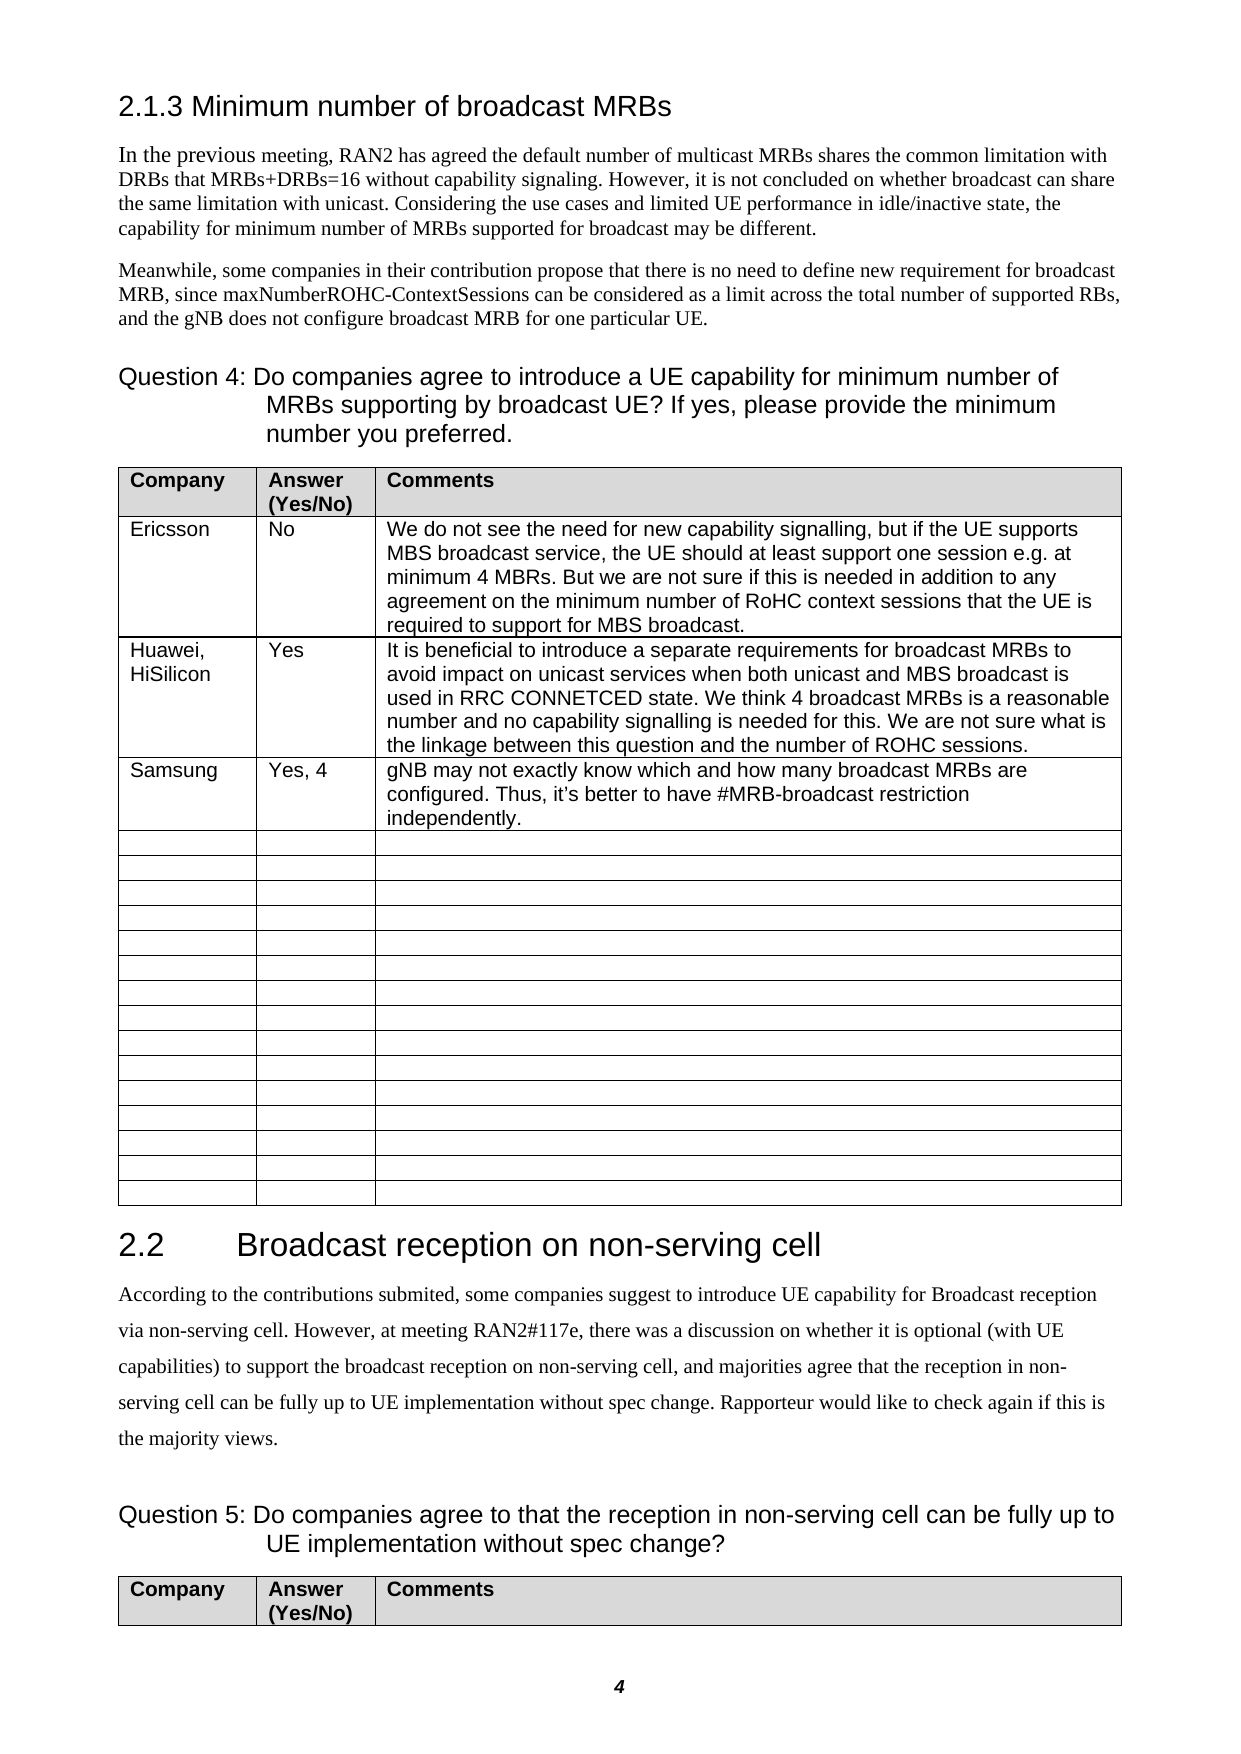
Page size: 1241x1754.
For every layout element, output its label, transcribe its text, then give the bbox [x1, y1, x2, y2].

table_cell [119, 1156, 256, 1180]
table_cell [257, 1106, 375, 1130]
table_cell [376, 881, 1121, 905]
table_cell [119, 1181, 256, 1205]
table_cell [257, 1181, 375, 1205]
table_cell [376, 856, 1121, 880]
table_cell [119, 1131, 256, 1155]
table_cell [376, 1031, 1121, 1055]
table_cell It is beneficial to introduce a separate requirements for broadcast MRBs to avoid impact on unicast services when both unicast and MBS broadcast is used in RRC CONNETCED state. We think 4 broadcast MRBs is a reasonable number and no capability signalling is needed for this. We are not sure what is the linkage between this question and the number of ROHC sessions. [376, 638, 1121, 757]
table_cell Huawei, HiSilicon [119, 638, 256, 757]
table_cell [119, 906, 256, 930]
text Meanwhile, some companies in their contribution propose that there is no need to define new requirement for broadcast MRB, since maxNumberROHC-ContextSessions can be considered as a limit across the total number of supported RBs, and the gNB does not configure broadcast MRB for one particular UE. [118, 258, 1122, 330]
table_header Comments [376, 468, 1121, 516]
table_cell No [257, 517, 375, 636]
table_cell [257, 1006, 375, 1030]
table_cell [376, 906, 1121, 930]
table_cell [119, 1081, 256, 1105]
table_cell [376, 1106, 1121, 1130]
table_cell [119, 931, 256, 955]
table_header Comments [376, 1577, 1121, 1625]
table_cell [119, 1031, 256, 1055]
table_cell gNB may not exactly know which and how many broadcast MRBs are configured. Thus, it’s better to have #MRB-broadcast restriction independently. [376, 758, 1121, 830]
table_cell [257, 1156, 375, 1180]
table_cell [376, 931, 1121, 955]
table_cell [376, 1006, 1121, 1030]
table_cell [257, 1081, 375, 1105]
table_cell [257, 1131, 375, 1155]
table_cell [119, 1006, 256, 1030]
table_cell [376, 1181, 1121, 1205]
text In the previous meeting, RAN2 has agreed the default number of multicast MRBs shares the common limitation with DRBs that MRBs+DRBs=16 without capability signaling. However, it is not concluded on whether broadcast can share the same limitation with unicast. Considering the use cases and limited UE performance in idle/inactive state, the capability for minimum number of MRBs supported for broadcast may be different. [118, 141, 1122, 239]
table_cell [119, 981, 256, 1005]
table_cell [257, 856, 375, 880]
table_header Company [119, 468, 256, 516]
subtitle 2.2 Broadcast reception on non-serving cell [118, 1225, 1122, 1263]
table_cell [119, 881, 256, 905]
table_header Answer (Yes/No) [257, 1577, 375, 1625]
table_cell [376, 831, 1121, 855]
table_cell [376, 1056, 1121, 1080]
table_cell [376, 1156, 1121, 1180]
table_cell [257, 881, 375, 905]
table_cell [257, 906, 375, 930]
table_cell [376, 956, 1121, 980]
table_cell [257, 831, 375, 855]
table_cell Yes [257, 638, 375, 757]
table_header Company [119, 1577, 256, 1625]
table_header Answer (Yes/No) [257, 468, 375, 516]
list According to the contributions submited, some companies suggest to introduce UE capability for Broadcast reception via non-serving cell. However, at meeting RAN2#117e, there was a discussion on whether it is optional (with UE capabilities) to support the broadcast reception on non-serving cell, and majorities agree that the reception in non-serving cell can be fully up to UE implementation without spec change. Rapporteur would like to check again if this is the majority views. [118, 1282, 1122, 1450]
table_cell [257, 1056, 375, 1080]
table_cell [257, 956, 375, 980]
subtitle Question 4: Do companies agree to introduce a UE capability for minimum number of MRBs supporting by broadcast UE? If yes, please provide the minimum number you preferred. [118, 362, 1122, 448]
table_cell [257, 1031, 375, 1055]
table_cell [119, 1056, 256, 1080]
table_cell [119, 831, 256, 855]
subtitle Question 5: Do companies agree to that the reception in non-serving cell can be fully up to UE implementation without spec change? [118, 1500, 1122, 1557]
table_cell [119, 956, 256, 980]
table_cell [119, 856, 256, 880]
table_cell Ericsson [119, 517, 256, 636]
table_cell [376, 1131, 1121, 1155]
table_cell Yes, 4 [257, 758, 375, 830]
table_cell [119, 1106, 256, 1130]
table_cell [257, 931, 375, 955]
table_cell Samsung [119, 758, 256, 830]
table_cell We do not see the need for new capability signalling, but if the UE supports MBS broadcast service, the UE should at least support one session e.g. at minimum 4 MBRs. But we are not sure if this is needed in addition to any agreement on the minimum number of RoHC context sessions that the UE is required to support for MBS broadcast. [376, 517, 1121, 636]
table_cell [376, 1081, 1121, 1105]
subtitle 2.1.3 Minimum number of broadcast MRBs [118, 89, 1122, 122]
table_cell [376, 981, 1121, 1005]
table_cell [257, 981, 375, 1005]
